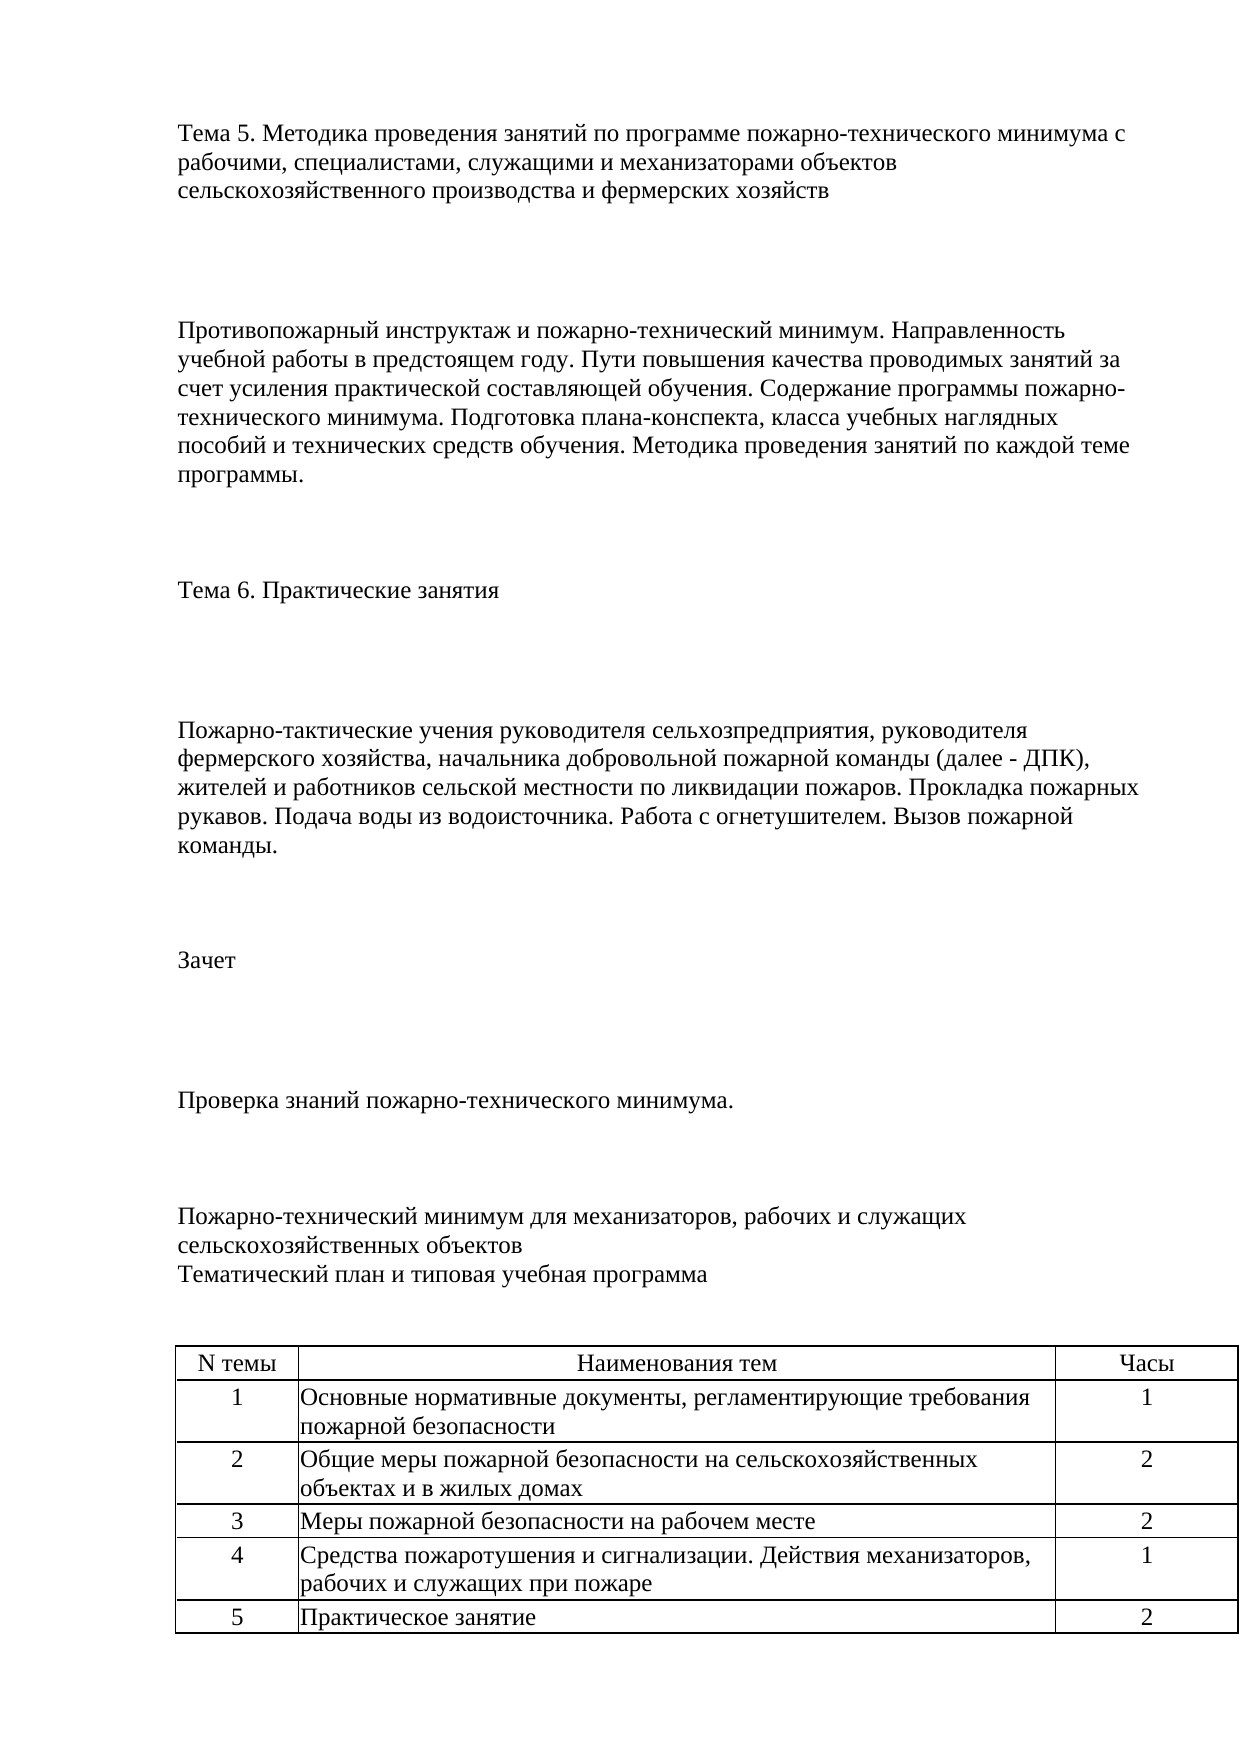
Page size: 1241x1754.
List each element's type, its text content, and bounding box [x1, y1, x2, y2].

table_cell 1 [1056, 1538, 1237, 1599]
table_cell Общие меры пожарной безопасности на сельскохозяйственных объектах и в жилых домах [299, 1443, 1055, 1503]
text Противопожарный инструктаж и пожарно-технический минимум. Направленность учебной работы в предстоящем году. Пути повышения качества проводимых занятий за счет усиления практической составляющей обучения. Содержание программы пожарно-технического минимума. Подготовка плана-конспекта, класса учебных наглядных пособий и технических средств обучения. Методика проведения занятий по каждой теме программы. [177, 315, 1152, 488]
table_header N темы [176, 1347, 298, 1379]
table_cell 2 [1056, 1443, 1237, 1503]
text Проверка знаний пожарно-технического минимума. [177, 1085, 1152, 1114]
table_cell 1 [1056, 1381, 1237, 1441]
table_header Часы [1056, 1347, 1237, 1379]
table_cell 2 [1056, 1505, 1237, 1537]
table_header Наименования тем [299, 1347, 1055, 1379]
table_cell 3 [176, 1504, 298, 1537]
table_cell 2 [1056, 1601, 1237, 1632]
text Тема 6. Практические занятия [177, 575, 1152, 604]
text Пожарно-тактические учения руководителя сельхозпредприятия, руководителя фермерского хозяйства, начальника добровольной пожарной команды (далее - ДПК), жителей и работников сельской местности по ликвидации пожаров. Прокладка пожарных рукавов. Подача воды из водоисточника. Работа с огнетушителем. Вызов пожарной команды. [177, 715, 1152, 858]
table_cell Меры пожарной безопасности на рабочем месте [299, 1505, 1055, 1537]
table_cell Практическое занятие [299, 1601, 1055, 1632]
table_cell Основные нормативные документы, регламентирующие требования пожарной безопасности [299, 1381, 1055, 1441]
table_cell Средства пожаротушения и сигнализации. Действия механизаторов, рабочих и служащих при пожаре [299, 1538, 1055, 1599]
table_cell 5 [176, 1600, 298, 1632]
text Пожарно-технический минимум для механизаторов, рабочих и служащих сельскохозяйственных объектов Тематический план и типовая учебная программа [177, 1201, 1152, 1287]
table_cell 4 [176, 1538, 298, 1599]
text Зачет [177, 946, 1152, 974]
table_cell 1 [176, 1380, 298, 1441]
text Тема 5. Методика проведения занятий по программе пожарно-технического минимума с рабочими, специалистами, служащими и механизаторами объектов сельскохозяйственного производства и фермерских хозяйств [177, 118, 1152, 204]
table_cell 2 [176, 1442, 298, 1503]
